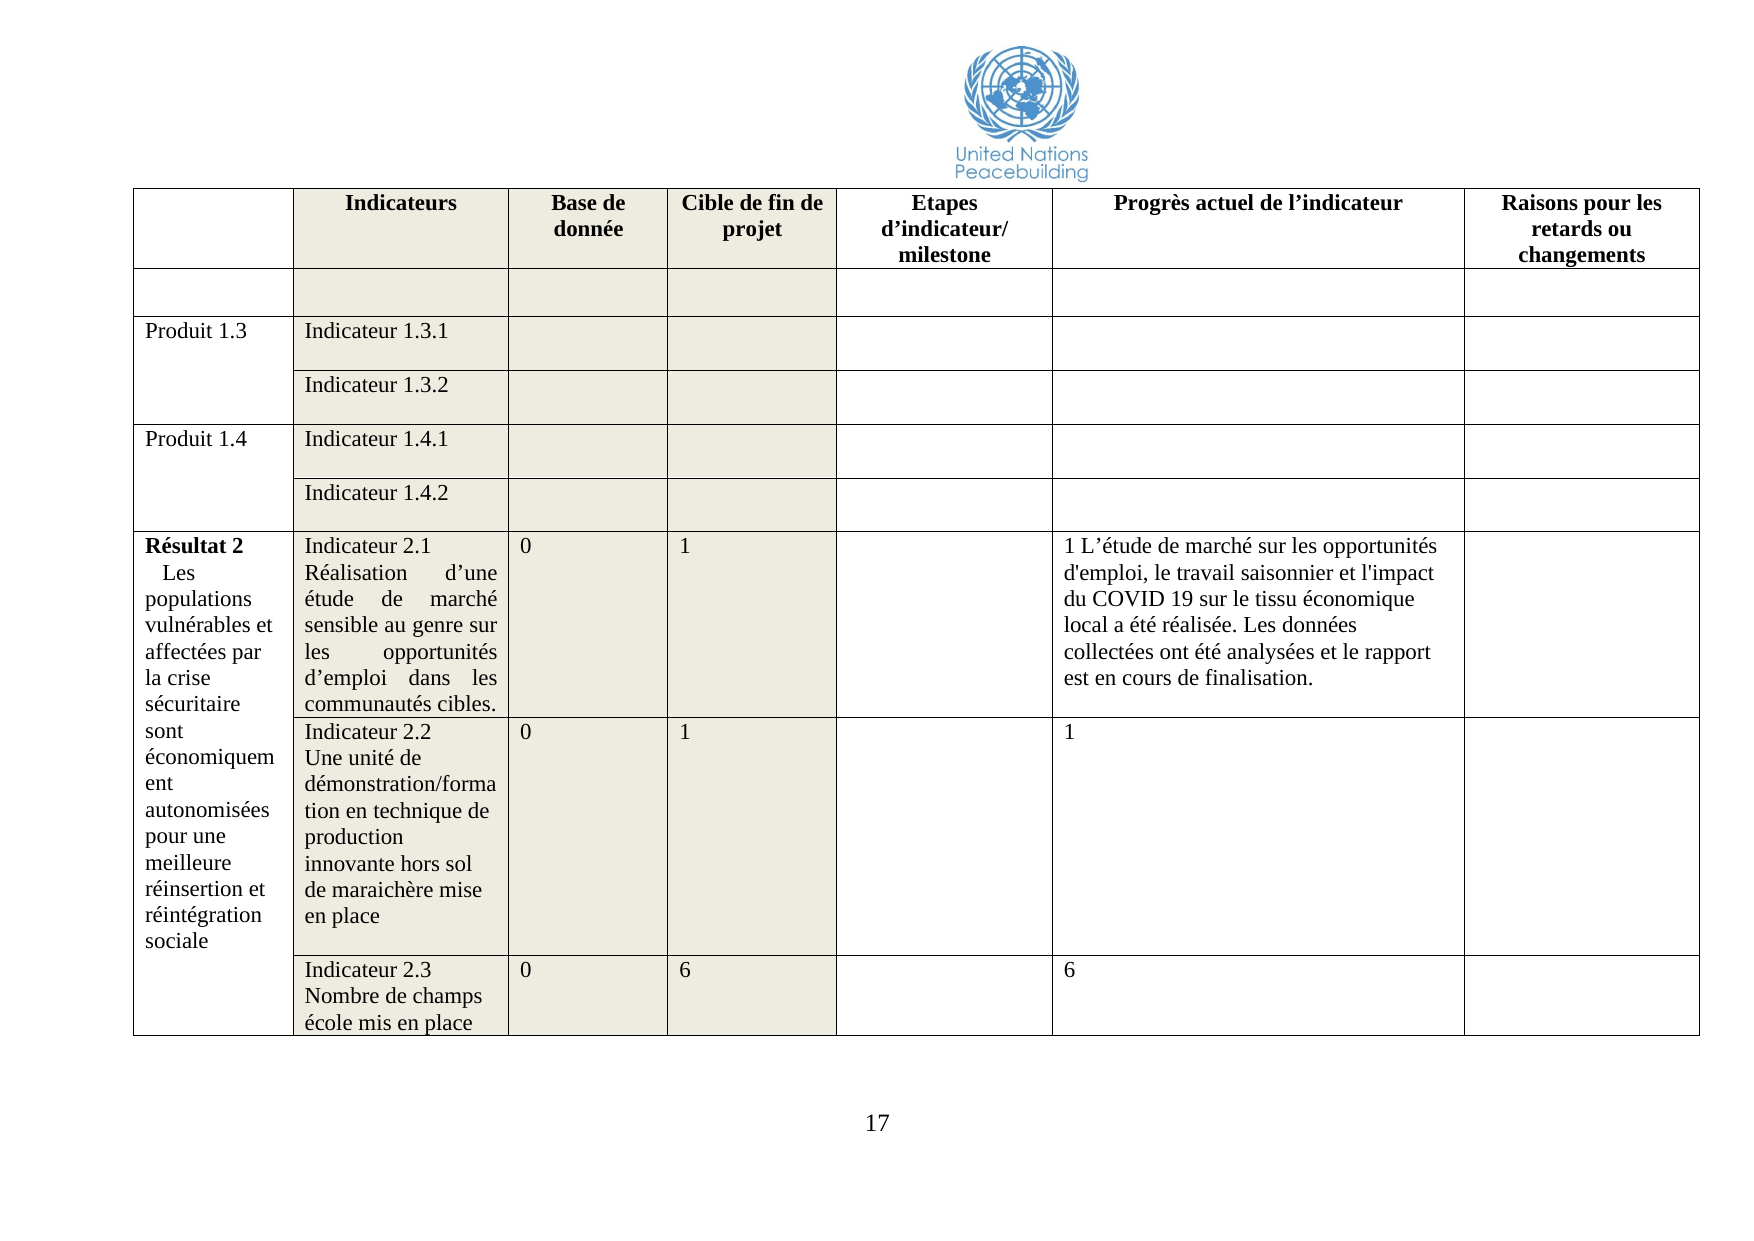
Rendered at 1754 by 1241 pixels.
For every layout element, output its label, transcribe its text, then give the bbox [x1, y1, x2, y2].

table_cell 0 [509, 956, 667, 1035]
table_cell [134, 269, 293, 316]
table_cell [668, 269, 836, 316]
table_cell [837, 479, 1052, 531]
table_cell [668, 425, 836, 477]
table_cell [1465, 956, 1699, 1035]
table_cell [1053, 371, 1464, 424]
table_cell 1 [668, 718, 836, 955]
table_cell [668, 371, 836, 424]
table_cell [1053, 479, 1464, 531]
table_cell [837, 532, 1052, 717]
table_cell 1 L’étude de marché sur les opportunités d'emploi, le travail saisonnier et l'impact du COVID 19 sur le tissu économique local a été réalisée. Les données collectées ont été analysées et le rapport est en cours de finalisation. [1053, 532, 1464, 717]
table_header Progrès actuel de l’indicateur [1053, 189, 1464, 268]
table_cell [509, 425, 667, 477]
table_cell Indicateur 1.3.2 [294, 371, 508, 424]
table_cell [1465, 425, 1699, 477]
table_cell [1465, 532, 1699, 717]
table_header Etapes d’indicateur/ milestone [837, 189, 1052, 268]
table_cell 6 [1053, 956, 1464, 1035]
table_header Indicateurs [294, 189, 508, 268]
table_cell Produit 1.4 [134, 425, 293, 531]
table_cell [1465, 371, 1699, 424]
table_cell [294, 269, 508, 316]
table_cell 1 [1053, 718, 1464, 955]
table_cell [837, 317, 1052, 370]
table_cell Indicateur 1.4.1 [294, 425, 508, 477]
table_cell [837, 425, 1052, 477]
table_cell [509, 269, 667, 316]
table_cell [509, 479, 667, 531]
table_cell [837, 371, 1052, 424]
table_cell Indicateur 2.1 Réalisation d’une étude de marché sensible au genre sur les opportunités d’emploi dans les communautés cibles. [294, 532, 508, 717]
table_cell [1465, 479, 1699, 531]
table_cell Résultat 2 Les populations vulnérables et affectées par la crise sécuritaire sont économiquement autonomisées pour une meilleure réinsertion et réintégration sociale [134, 532, 293, 1035]
table_cell Indicateur 2.2 Une unité de démonstration/formation en technique de production innovante hors sol de maraichère mise en place [294, 718, 508, 955]
table_cell [837, 718, 1052, 955]
table_cell [837, 269, 1052, 316]
table_cell Produit 1.3 [134, 317, 293, 424]
table_cell Indicateur 2.3 Nombre de champs école mis en place [294, 956, 508, 1035]
table_cell 0 [509, 718, 667, 955]
table_header [134, 189, 293, 268]
table_cell 1 [668, 532, 836, 717]
table_cell [509, 317, 667, 370]
table_cell [837, 956, 1052, 1035]
table_cell [668, 479, 836, 531]
table_cell Indicateur 1.3.1 [294, 317, 508, 370]
table_cell [509, 371, 667, 424]
table_cell [1053, 317, 1464, 370]
table_cell [1465, 269, 1699, 316]
table_header Base de donnée [509, 189, 667, 268]
table_cell [668, 317, 836, 370]
table_cell 0 [509, 532, 667, 717]
picture [953, 46, 1090, 185]
table_cell 6 [668, 956, 836, 1035]
table_header Raisons pour les retards ou changements [1465, 189, 1699, 268]
table_header Cible de fin de projet [668, 189, 836, 268]
table_cell [1465, 317, 1699, 370]
table_cell [1053, 425, 1464, 477]
table_cell [1053, 269, 1464, 316]
table_cell [1465, 718, 1699, 955]
table_cell Indicateur 1.4.2 [294, 479, 508, 531]
